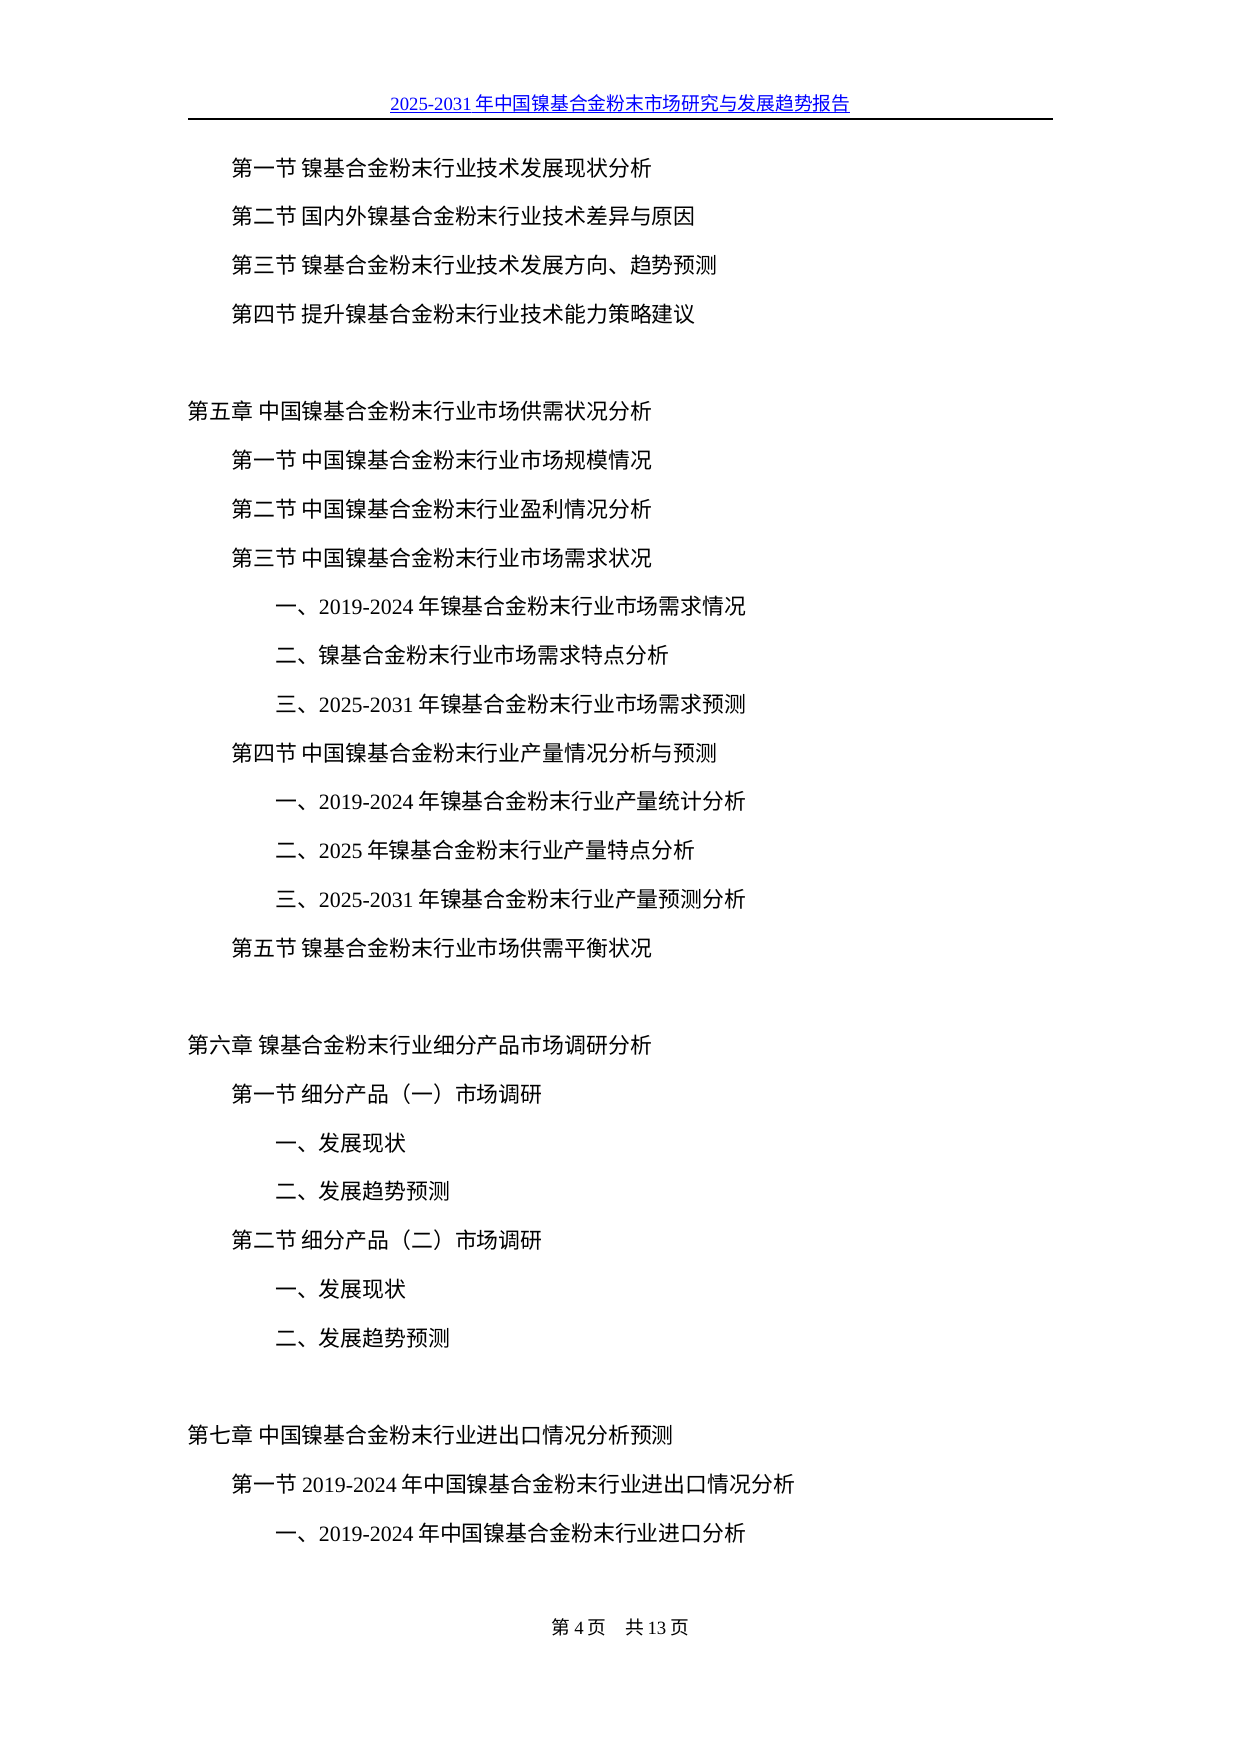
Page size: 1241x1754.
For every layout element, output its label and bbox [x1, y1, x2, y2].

text [187, 150, 1053, 1548]
